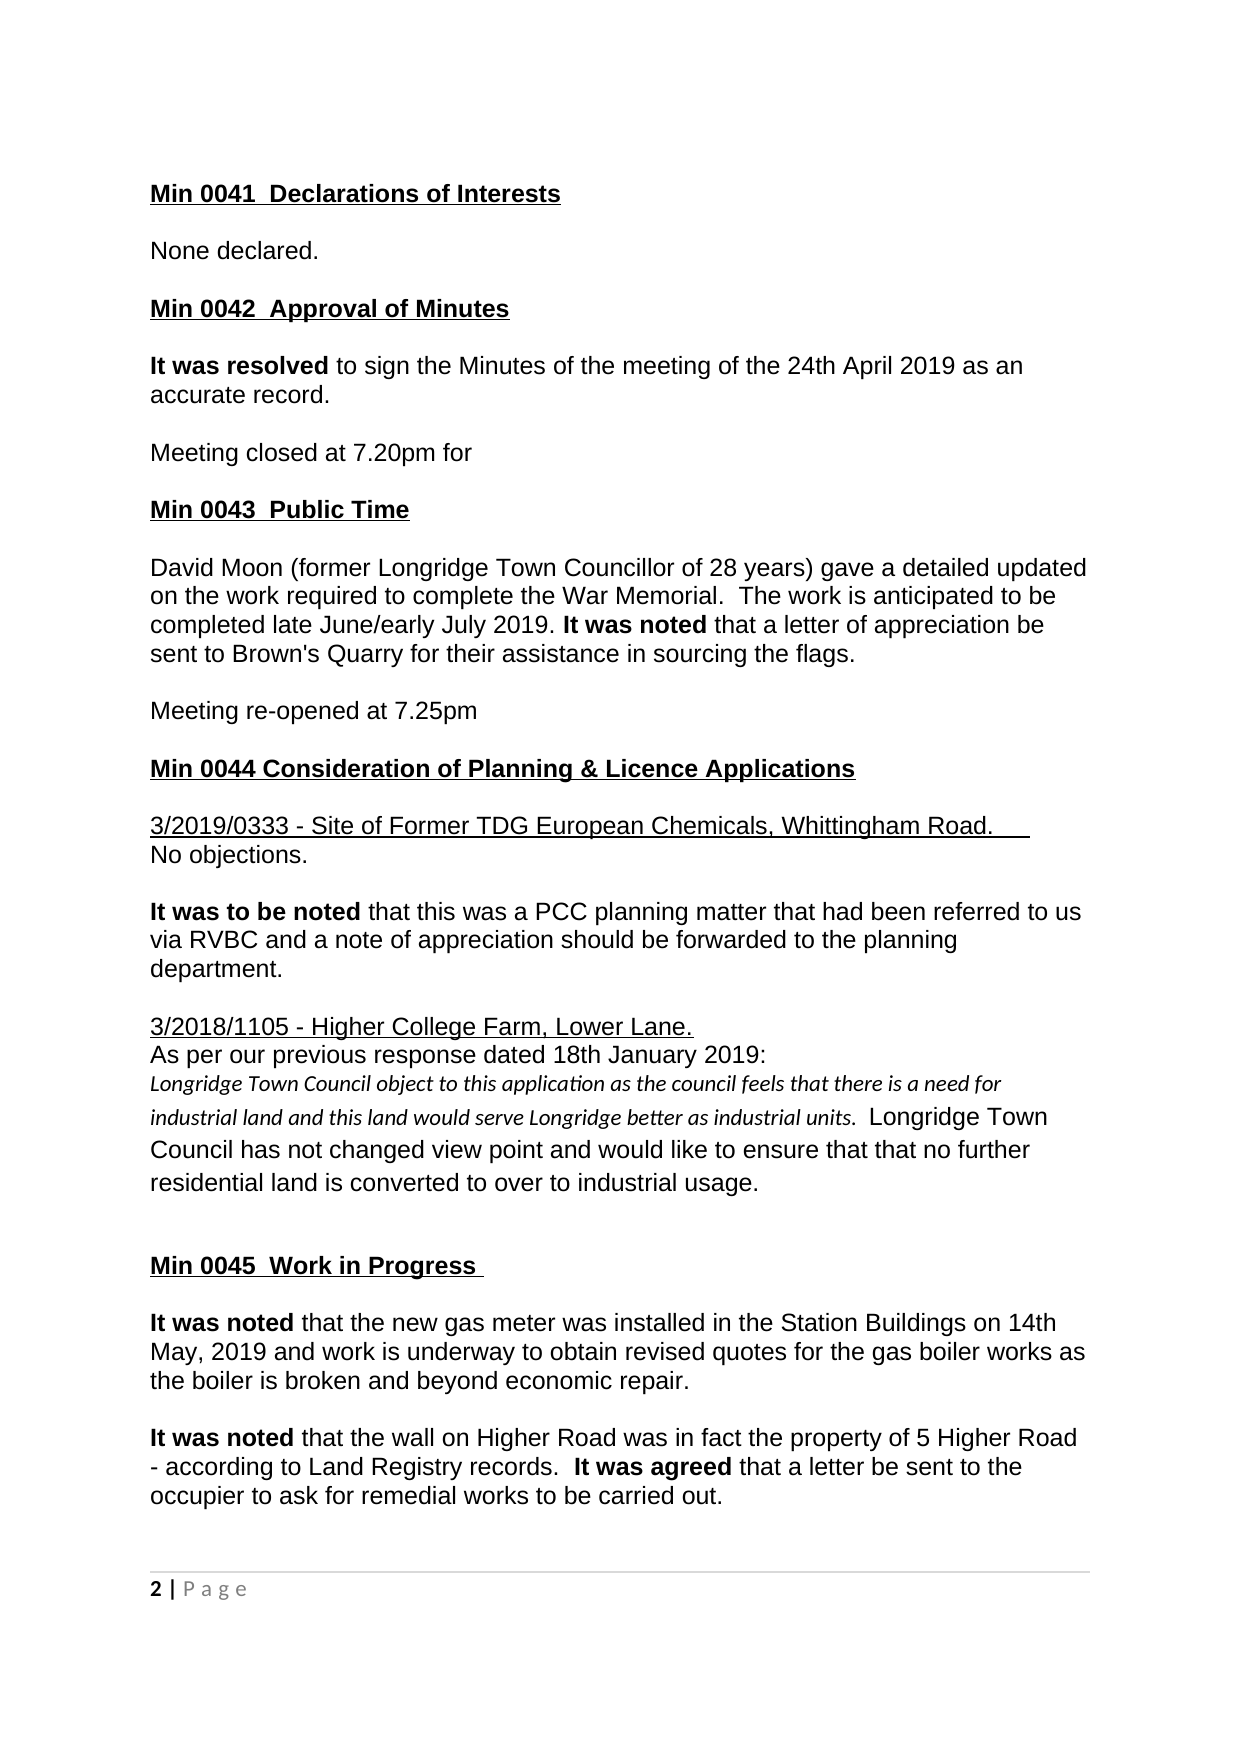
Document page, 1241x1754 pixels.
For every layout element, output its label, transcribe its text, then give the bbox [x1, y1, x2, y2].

text Meeting closed at 7.20pm for [150, 437, 1089, 466]
text It was noted that the wall on Higher Road was in fact the property of 5 Higher Road - according to Land Registry records. It was agreed that a letter be sent to the occupier to ask for remedial works to be carried out. [150, 1423, 1089, 1509]
text Min 0042 Approval of Minutes [150, 294, 1089, 322]
text 3/2019/0333 - Site of Former TDG European Chemicals, Whittingham Road. [150, 811, 1089, 840]
text It was resolved to sign the Minutes of the meeting of the 24th April 2019 as an accurate record. [150, 351, 1089, 409]
text It was to be noted that this was a PCC planning matter that had been referred to us via RVBC and a note of appreciation should be forwarded to the planning department. [150, 897, 1089, 983]
text Longridge Town Council object to this application as the council feels that there is a need for industrial land and this land would serve Longridge better as industrial units. Longridge Town Council has not changed view point and would like to ensure that that no further residential land is converted to over to industrial usage. [150, 1069, 1090, 1197]
text Min 0045 Work in Progress [150, 1251, 1089, 1279]
text Min 0043 Public Time [150, 495, 1089, 524]
text Meeting re-opened at 7.25pm [150, 696, 1089, 725]
text 3/2018/1105 - Higher College Farm, Lower Lane. [150, 1012, 1089, 1041]
text Min 0044 Consideration of Planning & Licence Applications [150, 754, 1089, 782]
text As per our previous response dated 18th January 2019: [150, 1041, 1089, 1069]
text No objections. [150, 840, 1089, 869]
text It was noted that the new gas meter was installed in the Station Buildings on 14th May, 2019 and work is underway to obtain revised quotes for the gas boiler works as the boiler is broken and beyond economic repair. [150, 1308, 1089, 1394]
text David Moon (former Longridge Town Councillor of 28 years) gave a detailed updated on the work required to complete the War Memorial. The work is anticipated to be completed late June/early July 2019. It was noted that a letter of appreciation be sent to Brown's Quarry for their assistance in sourcing the flags. [150, 552, 1089, 667]
text Min 0041 Declarations of Interests [150, 179, 1089, 207]
text None declared. [150, 236, 1089, 265]
